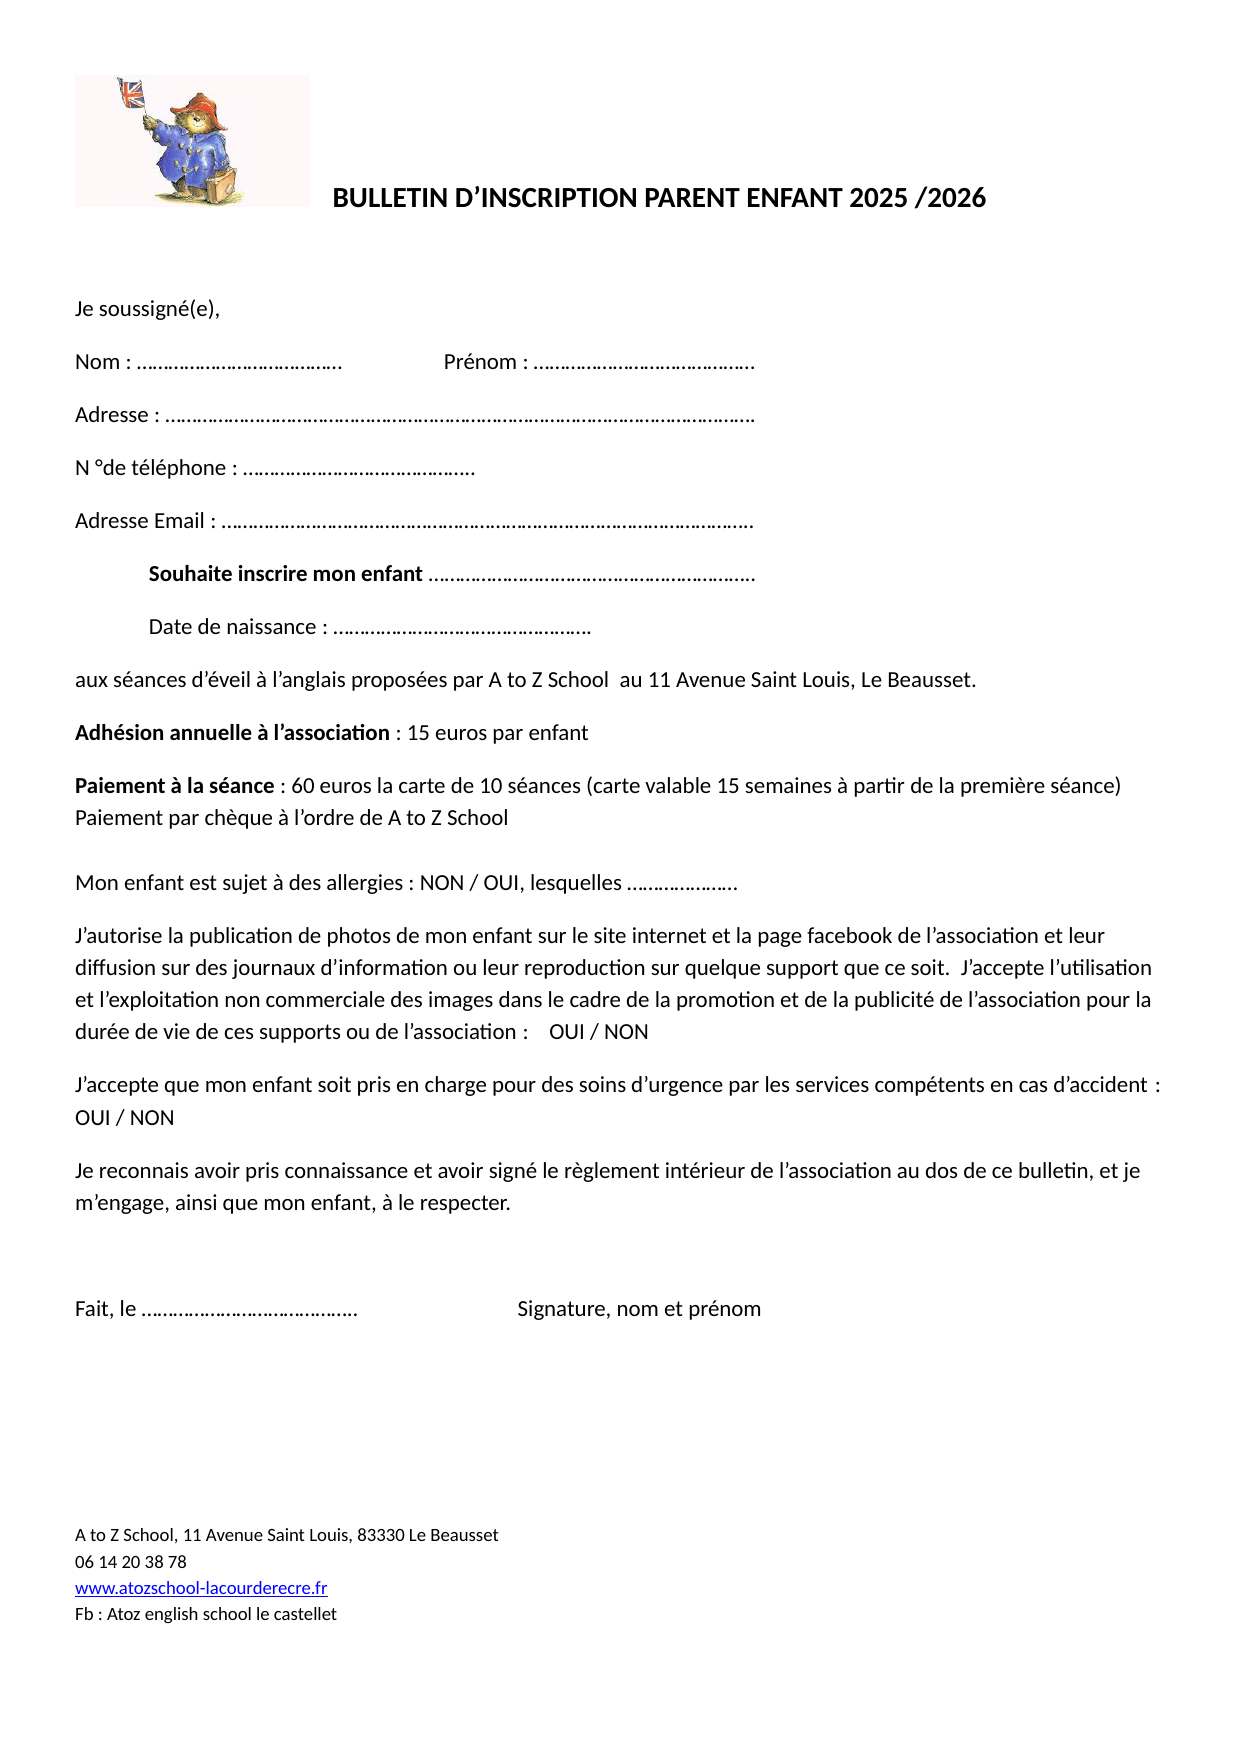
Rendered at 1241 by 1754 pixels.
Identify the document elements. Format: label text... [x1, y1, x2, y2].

text BULLETIN D’INSCRIPTION PARENT ENFANT 2025 /2026 [75, 75, 1165, 214]
text A to Z School, 11 Avenue Saint Louis, 83330 Le Beausset [75, 1523, 1165, 1546]
text Mon enfant est sujet à des allergies : NON / OUI, lesquelles ………………… [75, 868, 1165, 896]
text www.atozschool-lacourderecre.fr [75, 1576, 1165, 1599]
text aux séances d’éveil à l’anglais proposées par A to Z School au 11 Avenue Saint Louis, Le Beausset. [75, 665, 1165, 693]
text Nom : ………………………………… Prénom : …………………………………… [75, 347, 1165, 375]
text Paiement par chèque à l’ordre de A to Z School [75, 803, 1165, 832]
text Date de naissance : …………………………………………. [75, 612, 1165, 640]
text J’autorise la publication de photos de mon enfant sur le site internet et la page facebook de l’association et leur diffusion sur des journaux d’information ou leur reproduction sur quelque support que ce soit. J’accepte l’utilisation et l’exploitation non commerciale des images dans le cadre de la promotion et de la publicité de l’association pour la durée de vie de ces supports ou de l’association : OUI / NON [75, 921, 1165, 1046]
text Adresse : …………………………………………………………………………………………………. [75, 400, 1165, 428]
text Paiement à la séance : 60 euros la carte de 10 séances (carte valable 15 semaines à partir de la première séance) [75, 771, 1165, 799]
text Fb : Atoz english school le castellet [75, 1603, 1165, 1626]
text N °de téléphone : …………………………………….. [75, 453, 1165, 481]
text Souhaite inscrire mon enfant …………………………………………………….. [75, 559, 1165, 587]
text Je reconnais avoir pris connaissance et avoir signé le règlement intérieur de l’association au dos de ce bulletin, et je m’engage, ainsi que mon enfant, à le respecter. [75, 1156, 1165, 1216]
text J’accepte que mon enfant soit pris en charge pour des soins d’urgence par les services compétents en cas d’accident : OUI / NON [75, 1071, 1165, 1131]
text Fait, le ………………………………….. Signature, nom et prénom [75, 1294, 1165, 1322]
text Adresse Email : ……………………………………………………………………………………….. [75, 506, 1165, 534]
picture [75, 75, 310, 207]
text Adhésion annuelle à l’association : 15 euros par enfant [75, 718, 1165, 746]
text Je soussigné(e), [75, 294, 1165, 322]
text 06 14 20 38 78 [75, 1550, 1165, 1573]
